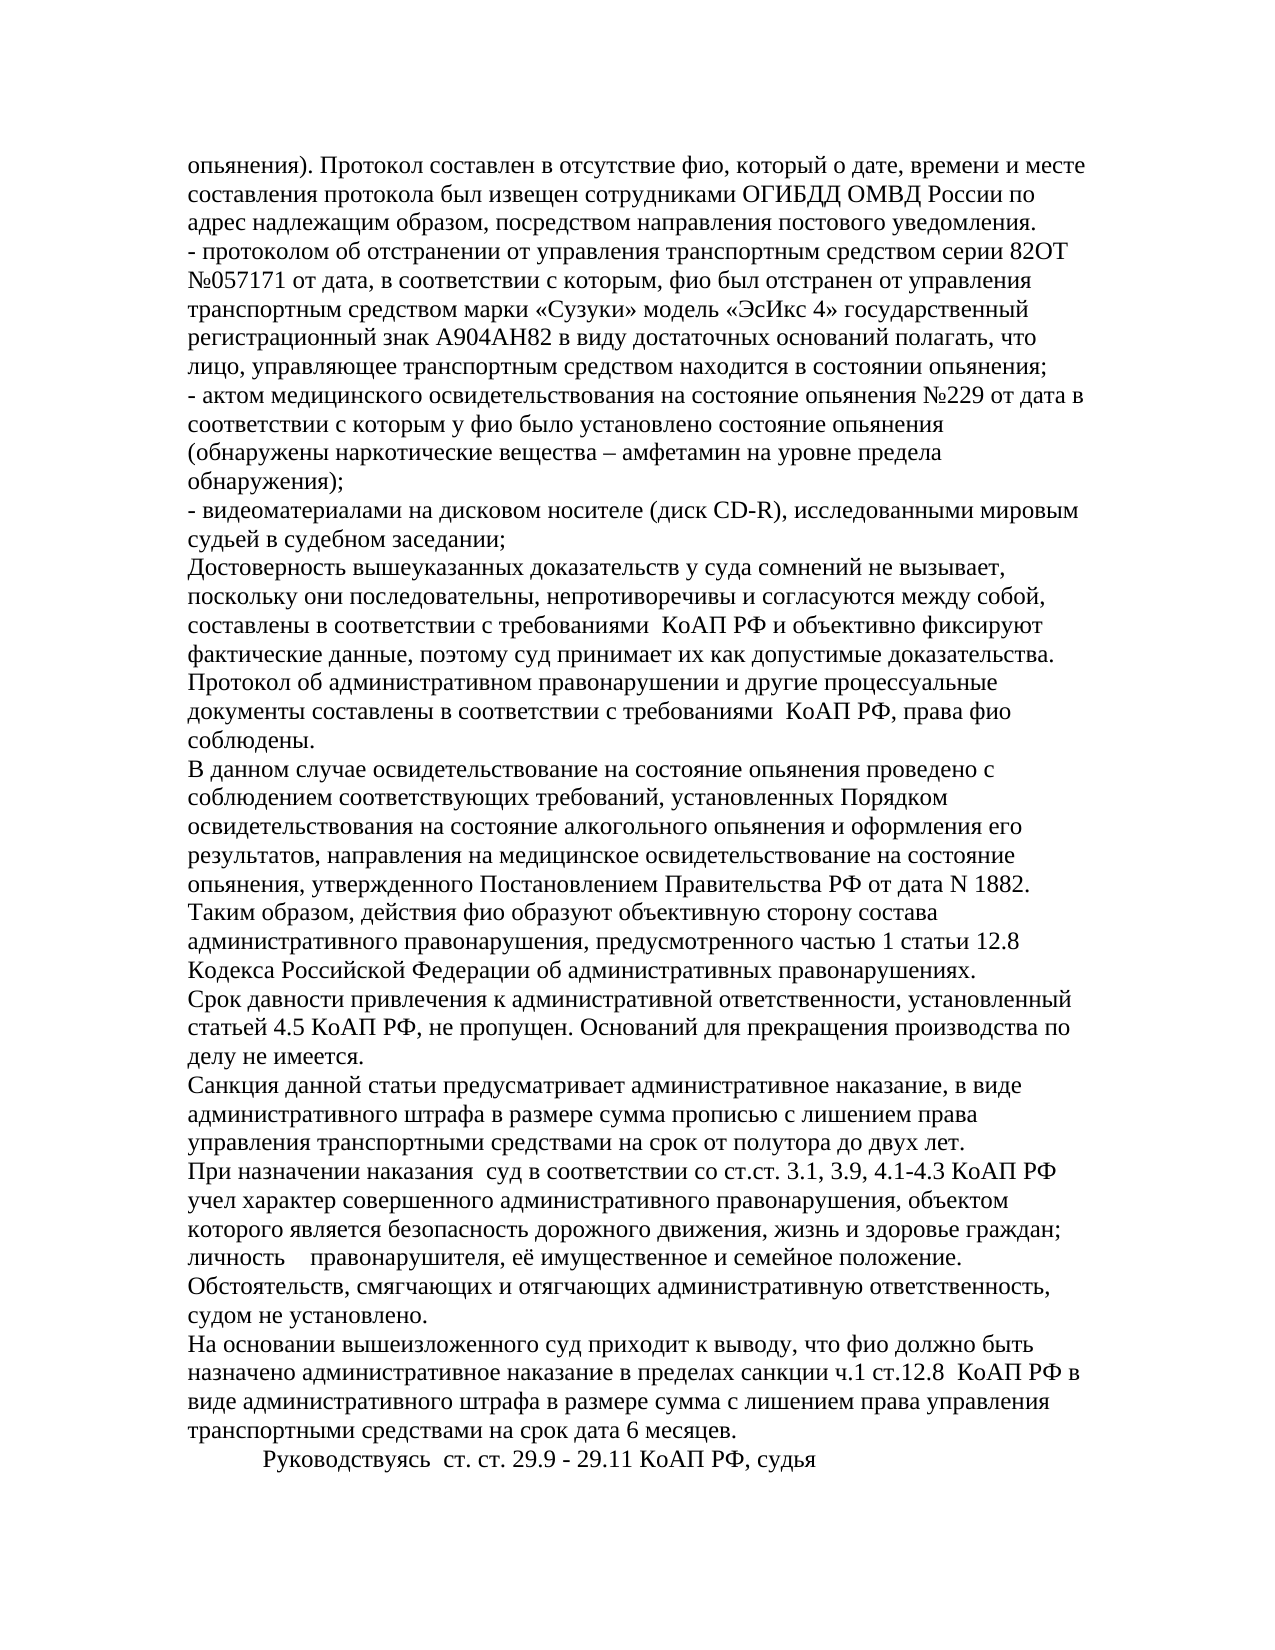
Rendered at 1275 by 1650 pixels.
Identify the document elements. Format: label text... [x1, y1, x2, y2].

text Таким образом, действия фио образуют объективную сторону состава административного правонарушения, предусмотренного частью 1 статьи 12.8 Кодекса Российской Федерации об административных правонарушениях. [187, 897, 1087, 984]
text Протокол об административном правонарушении и другие процессуальные документы составлены в соответствии с требованиями КоАП РФ, права фио соблюдены. [187, 667, 1087, 754]
text На основании вышеизложенного суд приходит к выводу, что фио должно быть назначено административное наказание в пределах санкции ч.1 ст.12.8 КоАП РФ в виде административного штрафа в размере сумма с лишением права управления транспортными средствами на срок дата 6 месяцев. [187, 1329, 1087, 1444]
text - протоколом об отстранении от управления транспортным средством серии 82ОТ №057171 от дата, в соответствии с которым, фио был отстранен от управления транспортным средством марки «Сузуки» модель «ЭсИкс 4» государственный регистрационный знак А904АН82 в виду достаточных оснований полагать, что лицо, управляющее транспортным средством находится в состоянии опьянения; [187, 236, 1087, 380]
text Руководствуясь ст. ст. 29.9 - 29.11 КоАП РФ, судья [187, 1444, 1087, 1472]
text - видеоматериалами на дисковом носителе (диск CD-R), исследованными мировым судьей в судебном заседании; [187, 495, 1087, 552]
text Санкция данной статьи предусматривает административное наказание, в виде административного штрафа в размере сумма прописью с лишением права управления транспортными средствами на срок от полутора до двух лет. [187, 1070, 1087, 1156]
text При назначении наказания суд в соответствии со ст.ст. 3.1, 3.9, 4.1-4.3 КоАП РФ учел характер совершенного административного правонарушения, объектом которого является безопасность дорожного движения, жизнь и здоровье граждан; личность правонарушителя, её имущественное и семейное положение. Обстоятельств, смягчающих и отягчающих административную ответственность, судом не установлено. [187, 1156, 1087, 1329]
text В данном случае освидетельствование на состояние опьянения проведено с соблюдением соответствующих требований, установленных Порядком освидетельствования на состояние алкогольного опьянения и оформления его результатов, направления на медицинское освидетельствование на состояние опьянения, утвержденного Постановлением Правительства РФ от дата N 1882. [187, 754, 1087, 897]
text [187, 150, 1087, 236]
text Срок давности привлечения к административной ответственности, установленный статьей 4.5 КоАП РФ, не пропущен. Оснований для прекращения производства по делу не имеется. [187, 984, 1087, 1070]
text - актом медицинского освидетельствования на состояние опьянения №229 от дата в соответствии с которым у фио было установлено состояние опьянения (обнаружены наркотические вещества – амфетамин на уровне предела обнаружения); [187, 380, 1087, 495]
text Достоверность вышеуказанных доказательств у суда сомнений не вызывает, поскольку они последовательны, непротиворечивы и согласуются между собой, составлены в соответствии с требованиями КоАП РФ и объективно фиксируют фактические данные, поэтому суд принимает их как допустимые доказательства. [187, 552, 1087, 667]
